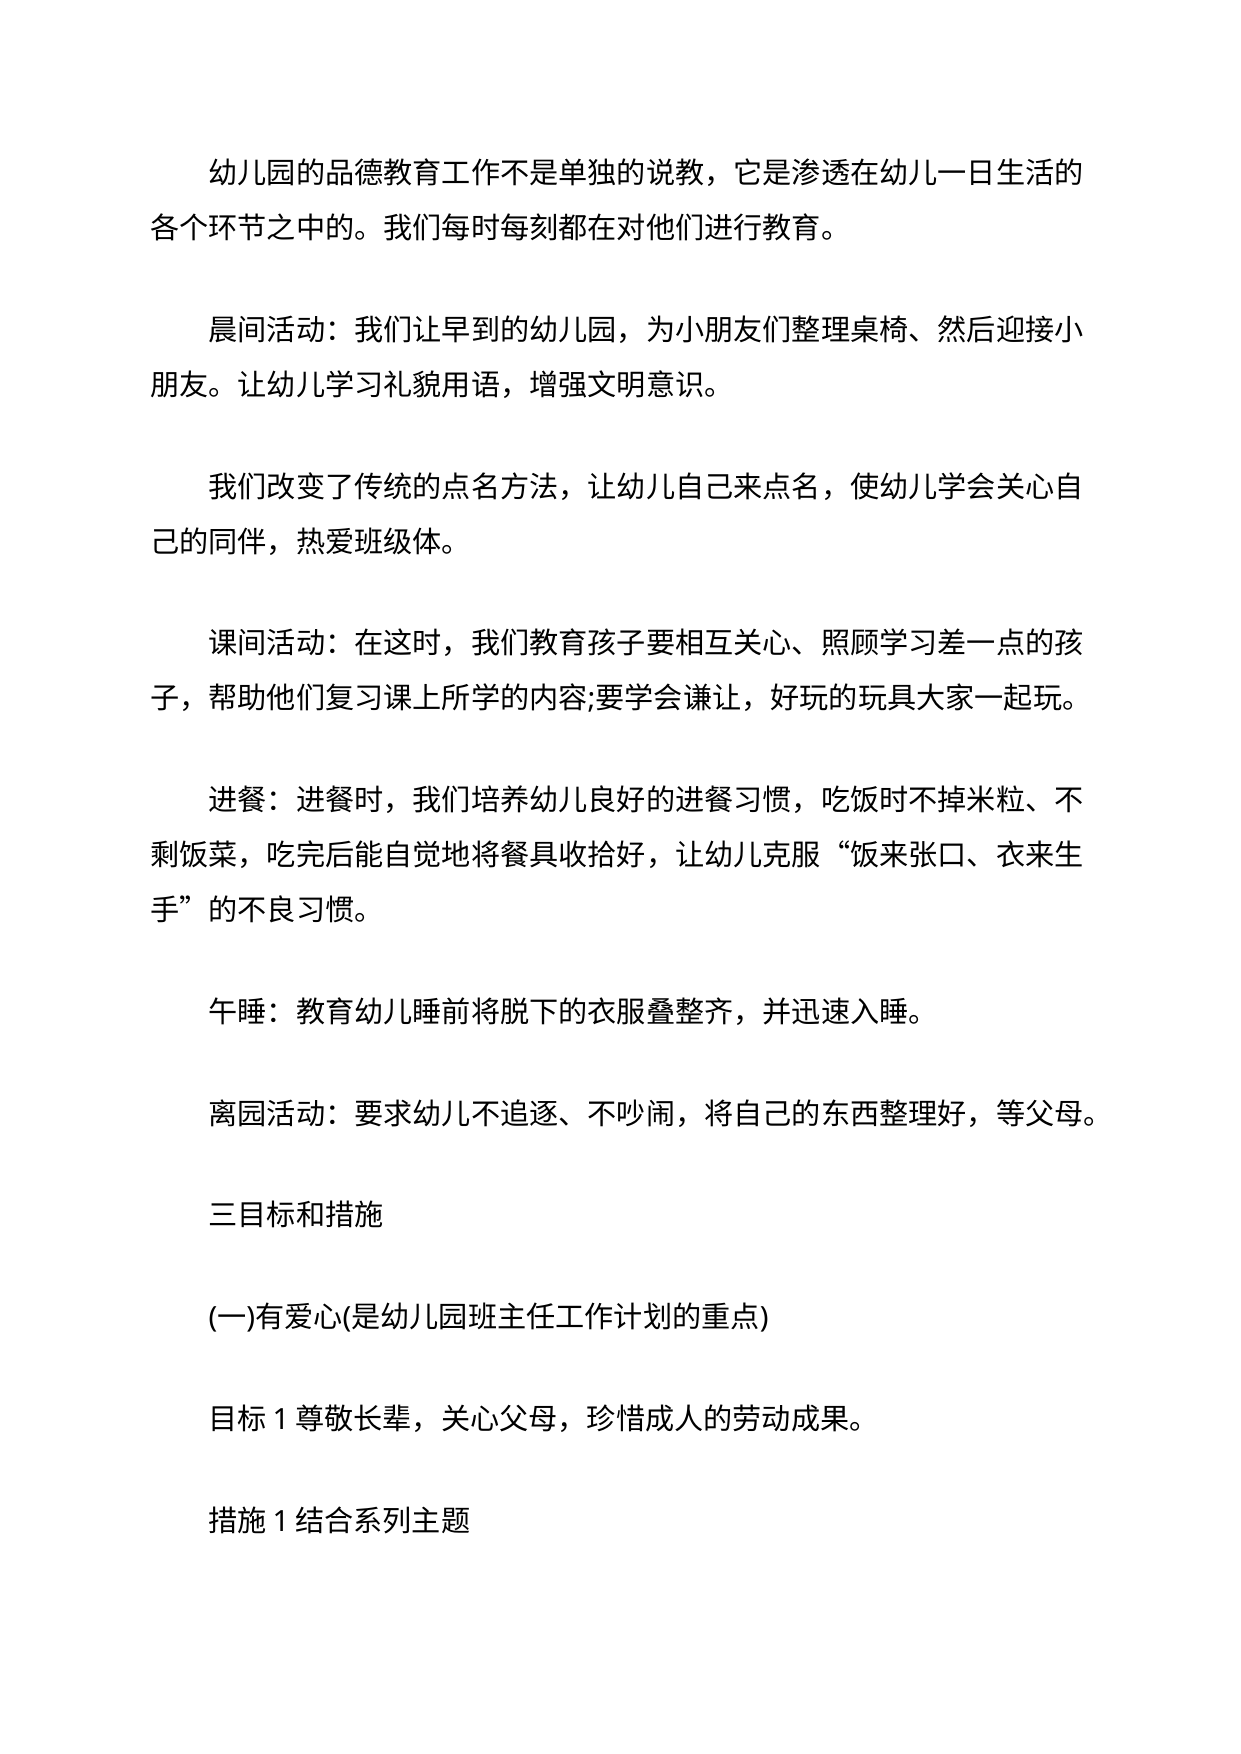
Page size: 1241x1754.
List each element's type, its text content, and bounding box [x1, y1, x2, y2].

text 我们改变了传统的点名方法，让幼儿自己来点名，使幼儿学会关心自己的同伴，热爱班级体。 [150, 463, 1090, 561]
text 进餐：进餐时，我们培养幼儿良好的进餐习惯，吃饭时不掉米粒、不剩饭菜，吃完后能自觉地将餐具收拾好，让幼儿克服“饭来张口、衣来生手”的不良习惯。 [150, 777, 1090, 929]
text 午睡：教育幼儿睡前将脱下的衣服叠整齐，并迅速入睡。 [150, 988, 1090, 1031]
text 幼儿园的品德教育工作不是单独的说教，它是渗透在幼儿一日生活的各个环节之中的。我们每时每刻都在对他们进行教育。 [150, 150, 1090, 247]
text 离园活动：要求幼儿不追逐、不吵闹，将自己的东西整理好，等父母。 [150, 1090, 1090, 1132]
text 三目标和措施 [150, 1192, 1090, 1234]
text 措施1结合系列主题 [150, 1498, 1090, 1540]
text 课间活动：在这时，我们教育孩子要相互关心、照顾学习差一点的孩子，帮助他们复习课上所学的内容;要学会谦让，好玩的玩具大家一起玩。 [150, 620, 1090, 717]
text 晨间活动：我们让早到的幼儿园，为小朋友们整理桌椅、然后迎接小朋友。让幼儿学习礼貌用语，增强文明意识。 [150, 307, 1090, 404]
text (一)有爱心(是幼儿园班主任工作计划的重点) [150, 1294, 1090, 1336]
text 目标1尊敬长辈，关心父母，珍惜成人的劳动成果。 [150, 1396, 1090, 1438]
